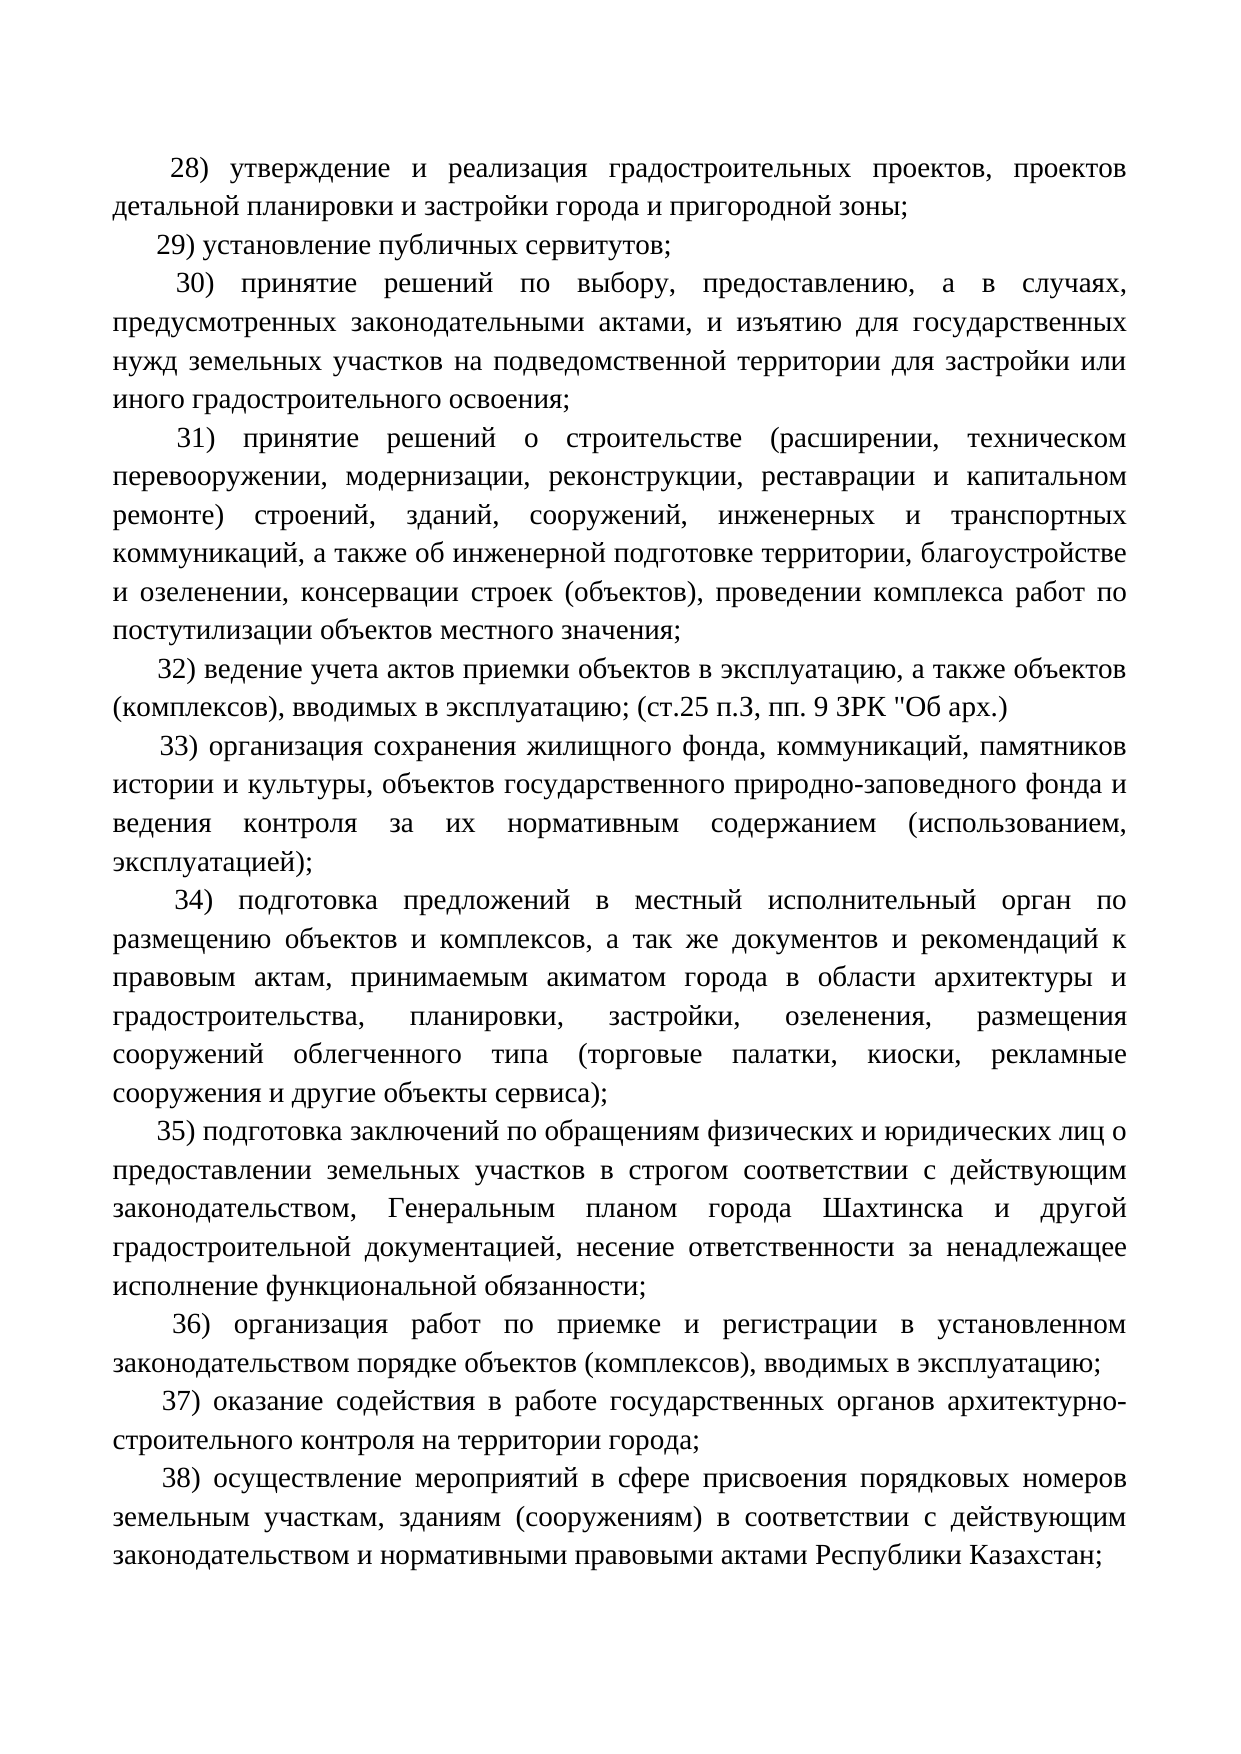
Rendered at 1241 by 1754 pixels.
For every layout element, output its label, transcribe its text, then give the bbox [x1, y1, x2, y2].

text 29) установление публичных сервитутов; [112, 227, 1128, 261]
text 37) оказание содействия в работе государственных органов архитектурно- строительного контроля на территории города; [112, 1383, 1128, 1455]
text 31) принятие решений о строительстве (расширении, техническом перевооружении, модернизации, реконструкции, реставрации и капитальном ремонте) строений, зданий, сооружений, инженерных и транспортных коммуникаций, а также об инженерной подготовке территории, благоустройстве и озеленении, консервации строек (объектов), проведении комплекса работ по постутилизации объектов местного значения; [112, 420, 1128, 646]
text 36) организация работ по приемке и регистрации в установленном законодательством порядке объектов (комплексов), вводимых в эксплуатацию; [112, 1306, 1128, 1378]
text 28) утверждение и реализация градостроительных проектов, проектов детальной планировки и застройки города и пригородной зоны; [112, 150, 1128, 222]
text 38) осуществление мероприятий в сфере присвоения порядковых номеров земельным участкам, зданиям (сооружениям) в соответствии с действующим законодательством и нормативными правовыми актами Республики Казахстан; [112, 1460, 1128, 1571]
text 33) организация сохранения жилищного фонда, коммуникаций, памятников истории и культуры, объектов государственного природно-заповедного фонда и ведения контроля за их нормативным содержанием (использованием, эксплуатацией); [112, 728, 1128, 877]
text 32) ведение учета актов приемки объектов в эксплуатацию, а также объектов (комплексов), вводимых в эксплуатацию; (ст.25 п.З, пп. 9 ЗРК "Об арх.) [112, 651, 1128, 723]
text 35) подготовка заключений по обращениям физических и юридических лиц о предоставлении земельных участков в строгом соответствии с действующим законодательством, Генеральным планом города Шахтинска и другой градостроительной документацией, несение ответственности за ненадлежащее исполнение функциональной обязанности; [112, 1113, 1128, 1301]
text 34) подготовка предложений в местный исполнительный орган по размещению объектов и комплексов, а так же документов и рекомендаций к правовым актам, принимаемым акиматом города в области архитектуры и градостроительства, планировки, застройки, озеленения, размещения сооружений облегченного типа (торговые палатки, киоски, рекламные сооружения и другие объекты сервиса); [112, 882, 1128, 1108]
text 30) принятие решений по выбору, предоставлению, а в случаях, предусмотренных законодательными актами, и изъятию для государственных нужд земельных участков на подведомственной территории для застройки или иного градостроительного освоения; [112, 266, 1128, 415]
